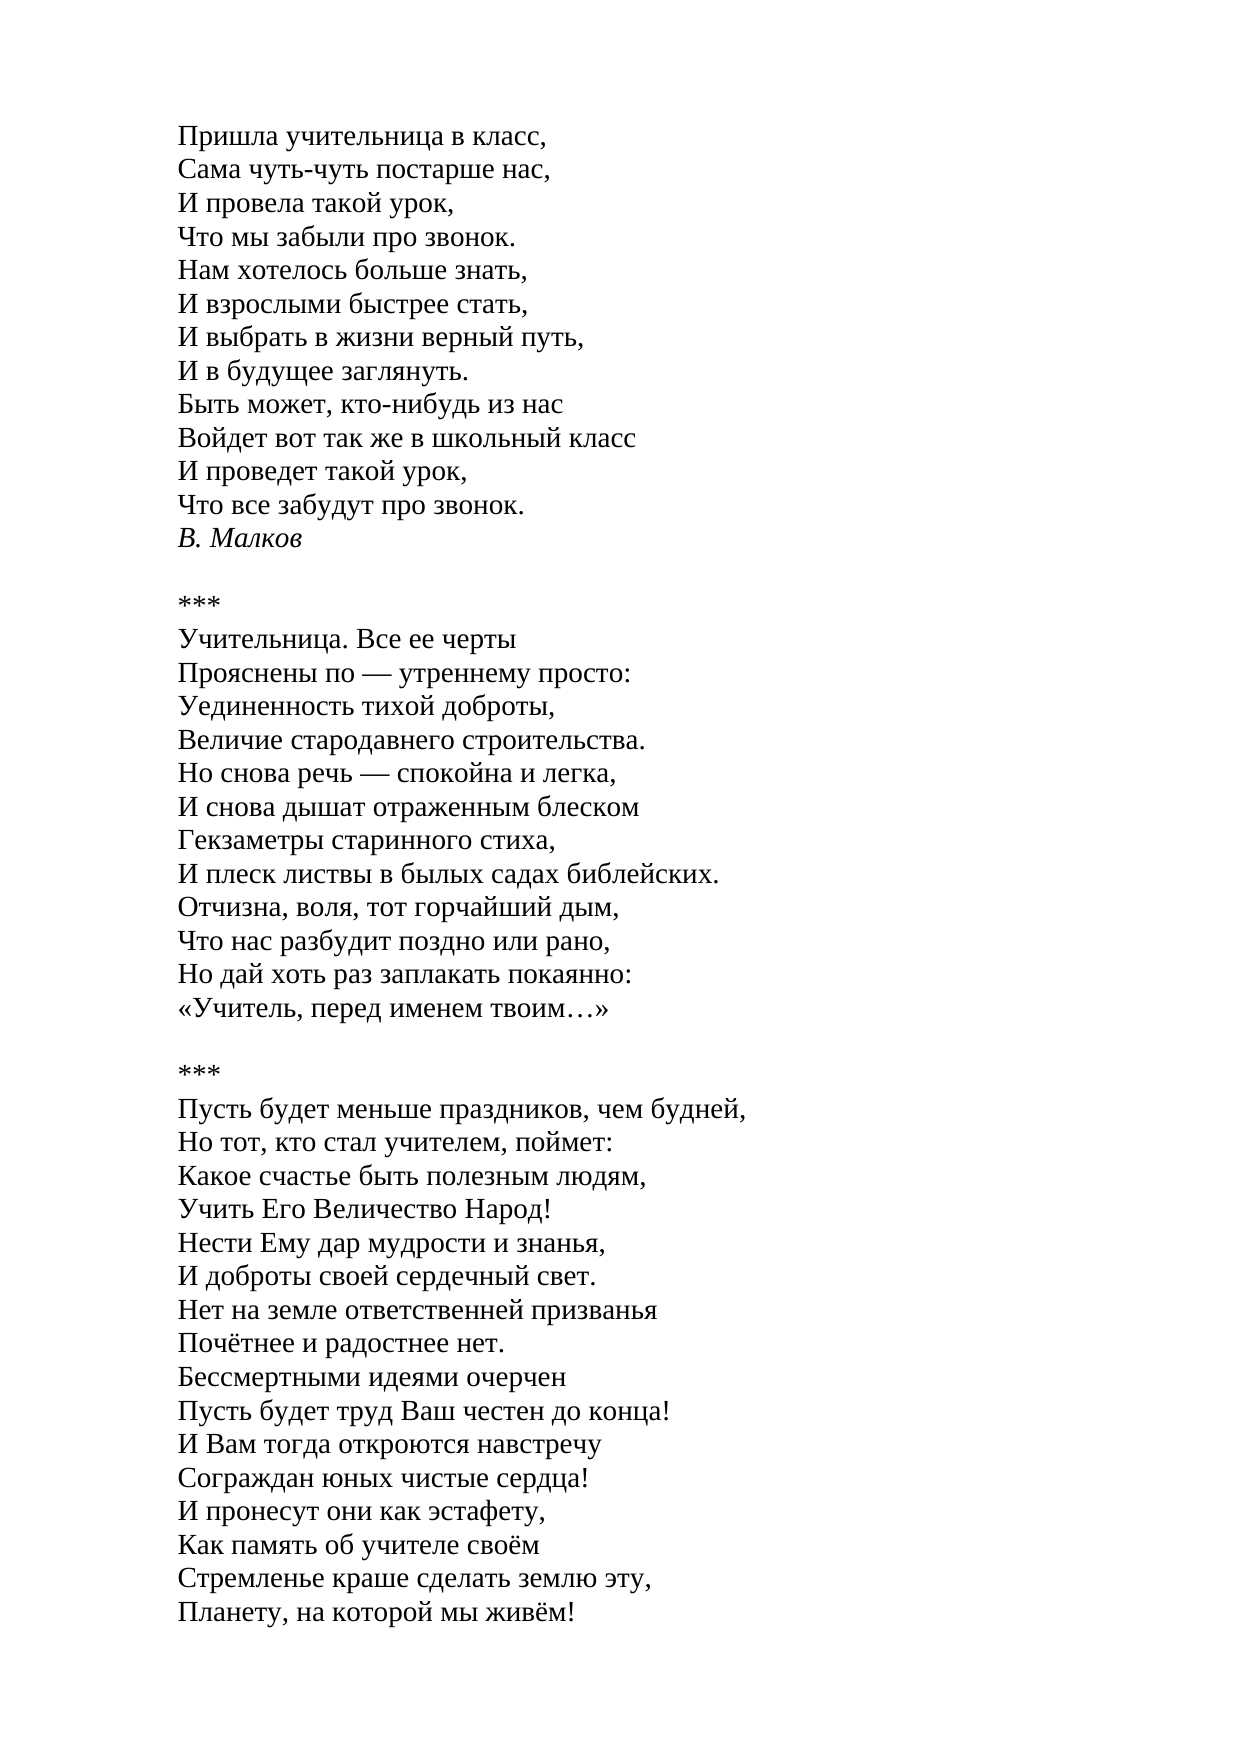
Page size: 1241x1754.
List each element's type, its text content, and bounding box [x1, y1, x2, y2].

text В. Малков [177, 521, 1106, 554]
text И доброты своей сердечный свет. [177, 1258, 1106, 1292]
text Величие стародавнего строительства. [177, 722, 1106, 755]
text Как память об учителе своём [177, 1527, 1106, 1560]
text И в будущее заглянуть. [177, 353, 1106, 386]
text Планету, на которой мы живём! [177, 1594, 1106, 1627]
text Учить Его Величество Народ! [177, 1191, 1106, 1225]
text Но снова речь — спокойна и легка, [177, 755, 1106, 789]
text Бессмертными идеями очерчен [177, 1359, 1106, 1393]
text Пусть будет труд Ваш честен до конца! [177, 1393, 1106, 1426]
text Нам хотелось больше знать, [177, 252, 1106, 286]
text Что нас разбудит поздно или рано, [177, 923, 1106, 957]
text Почётнее и радостнее нет. [177, 1326, 1106, 1359]
text Прояснены по — утреннему просто: [177, 655, 1106, 688]
text Гекзаметры старинного стиха, [177, 822, 1106, 856]
text И Вам тогда откроются навстречу [177, 1426, 1106, 1460]
text Пришла учительница в класс, [177, 118, 1106, 152]
text Какое счастье быть полезным людям, [177, 1158, 1106, 1191]
text Что мы забыли про звонок. [177, 219, 1106, 252]
text Нет на земле ответственней призванья [177, 1292, 1106, 1326]
text *** [177, 1057, 1106, 1091]
text И проведет такой урок, [177, 453, 1106, 487]
text Войдет вот так же в школьный класс [177, 420, 1106, 453]
text Отчизна, воля, тот горчайший дым, [177, 889, 1106, 923]
text Но дай хоть раз заплакать покаянно: [177, 957, 1106, 990]
text Стремленье краше сделать землю эту, [177, 1560, 1106, 1594]
text И плеск листвы в былых садах библейских. [177, 856, 1106, 889]
text И выбрать в жизни верный путь, [177, 319, 1106, 353]
text Учительница. Все ее черты [177, 621, 1106, 655]
text Уединенность тихой доброты, [177, 688, 1106, 722]
text Сограждан юных чистые сердца! [177, 1460, 1106, 1493]
text Пусть будет меньше праздников, чем будней, [177, 1091, 1106, 1124]
text И взрослыми быстрее стать, [177, 286, 1106, 319]
text Сама чуть-чуть постарше нас, [177, 152, 1106, 185]
text Быть может, кто-нибудь из нас [177, 386, 1106, 420]
text И пронесут они как эстафету, [177, 1493, 1106, 1527]
text Нести Ему дар мудрости и знанья, [177, 1225, 1106, 1258]
text *** [177, 588, 1106, 621]
text И провела такой урок, [177, 185, 1106, 219]
text И снова дышат отраженным блеском [177, 789, 1106, 822]
text Что все забудут про звонок. [177, 487, 1106, 521]
text «Учитель, перед именем твоим…» [177, 990, 1106, 1024]
text Но тот, кто стал учителем, поймет: [177, 1124, 1106, 1158]
